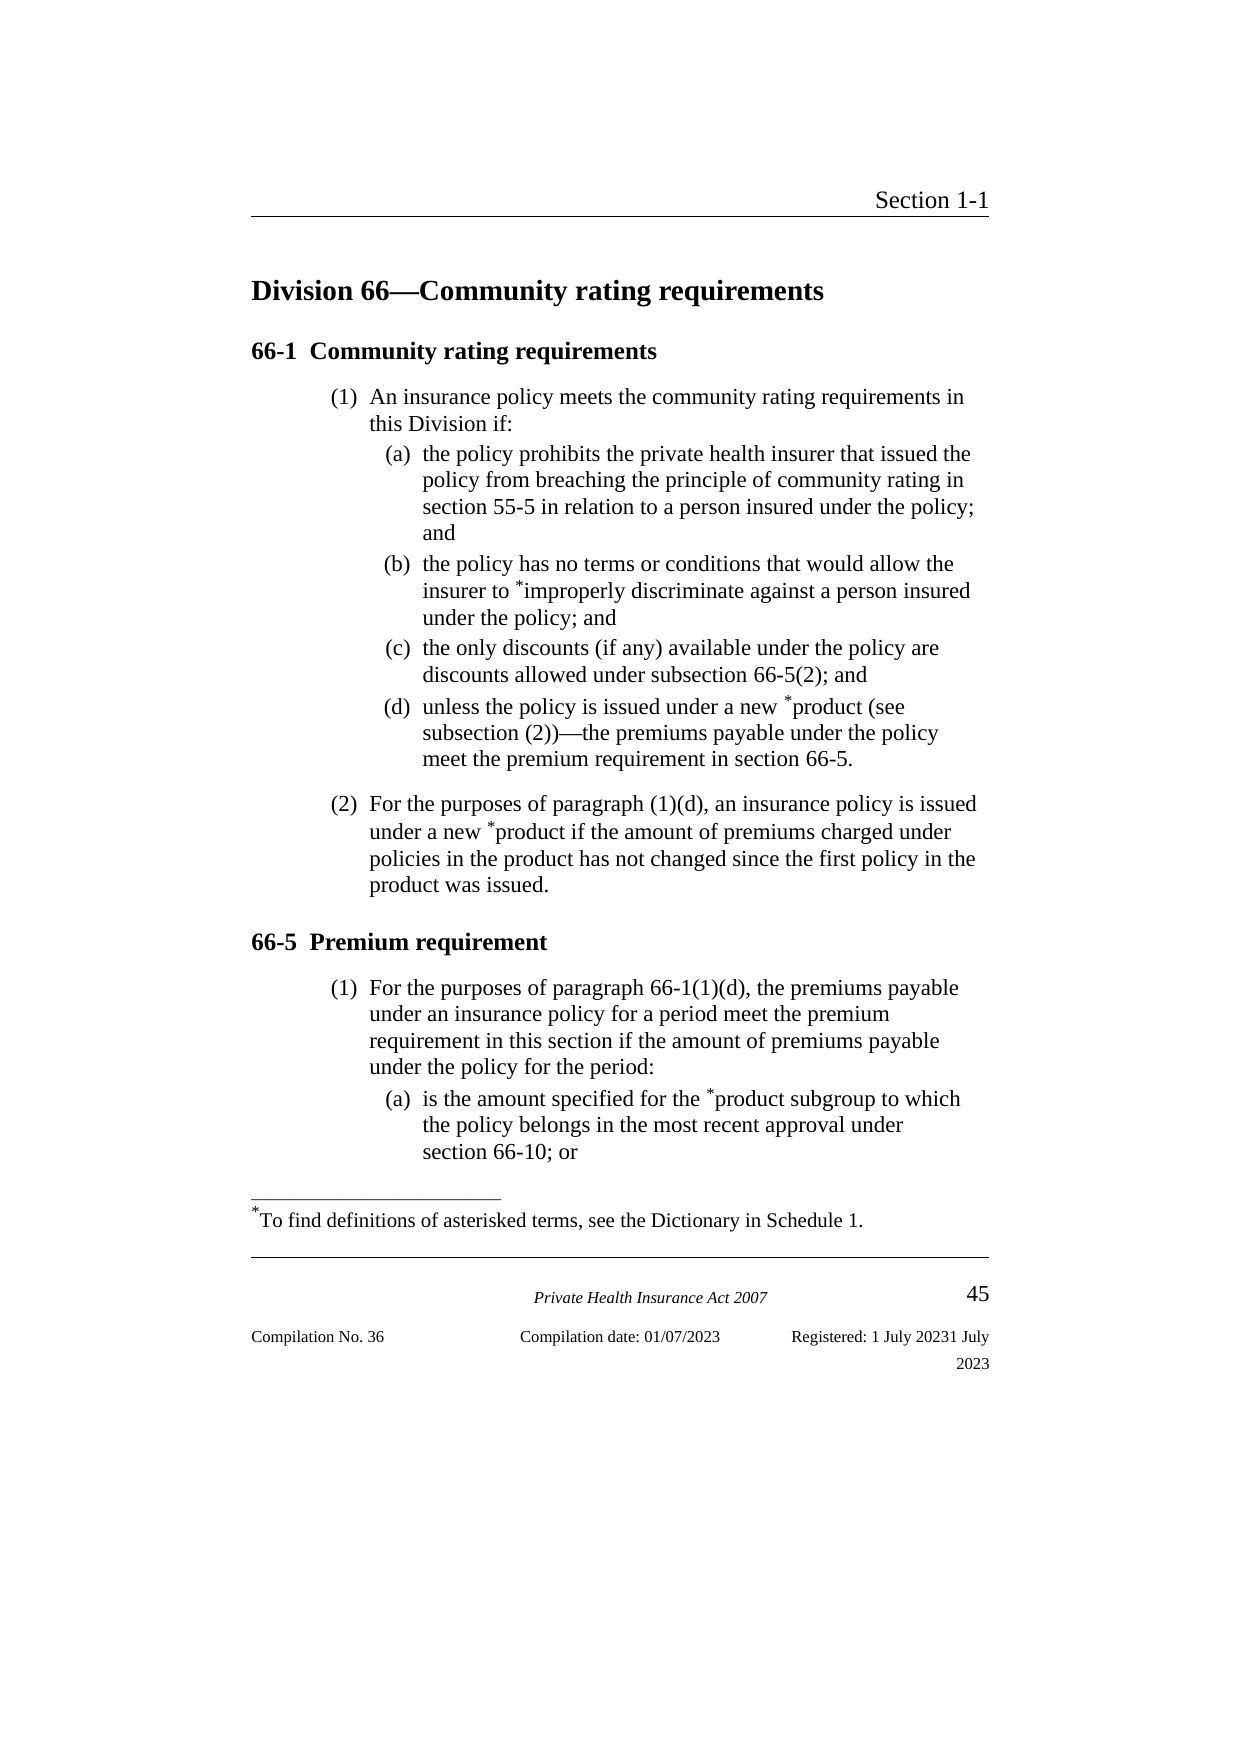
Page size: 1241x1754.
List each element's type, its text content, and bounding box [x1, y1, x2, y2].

text (2) For the purposes of paragraph (1)(d), an insurance policy is issued under a new *product if the amount of premiums charged under policies in the product has not changed since the first policy in the product was issued. [251, 791, 989, 897]
text (1) An insurance policy meets the community rating requirements in this Division if: [251, 383, 989, 436]
text (a) the policy prohibits the private health insurer that issued the policy from breaching the principle of community rating in section 55-5 in relation to a person insured under the policy; and [251, 440, 989, 546]
text (c) the only discounts (if any) available under the policy are discounts allowed under subsection 66-5(2); and [251, 634, 989, 687]
text (d) unless the policy is issued under a new *product (see subsection (2))—the premiums payable under the policy meet the premium requirement in section 66-5. [251, 691, 989, 772]
text (a) is the amount specified for the *product subgroup to which the policy belongs in the most recent approval under section 66-10; or [251, 1084, 989, 1164]
text Division 66—Community rating requirements [251, 273, 989, 307]
text (1) For the purposes of paragraph 66-1(1)(d), the premiums payable under an insurance policy for a period meet the premium requirement in this section if the amount of premiums payable under the policy for the period: [251, 974, 989, 1079]
text 66-5 Premium requirement [251, 927, 989, 955]
text 66-1 Community rating requirements [251, 336, 989, 364]
text (b) the policy has no terms or conditions that would allow the insurer to *improperly discriminate against a person insured under the policy; and [251, 550, 989, 630]
